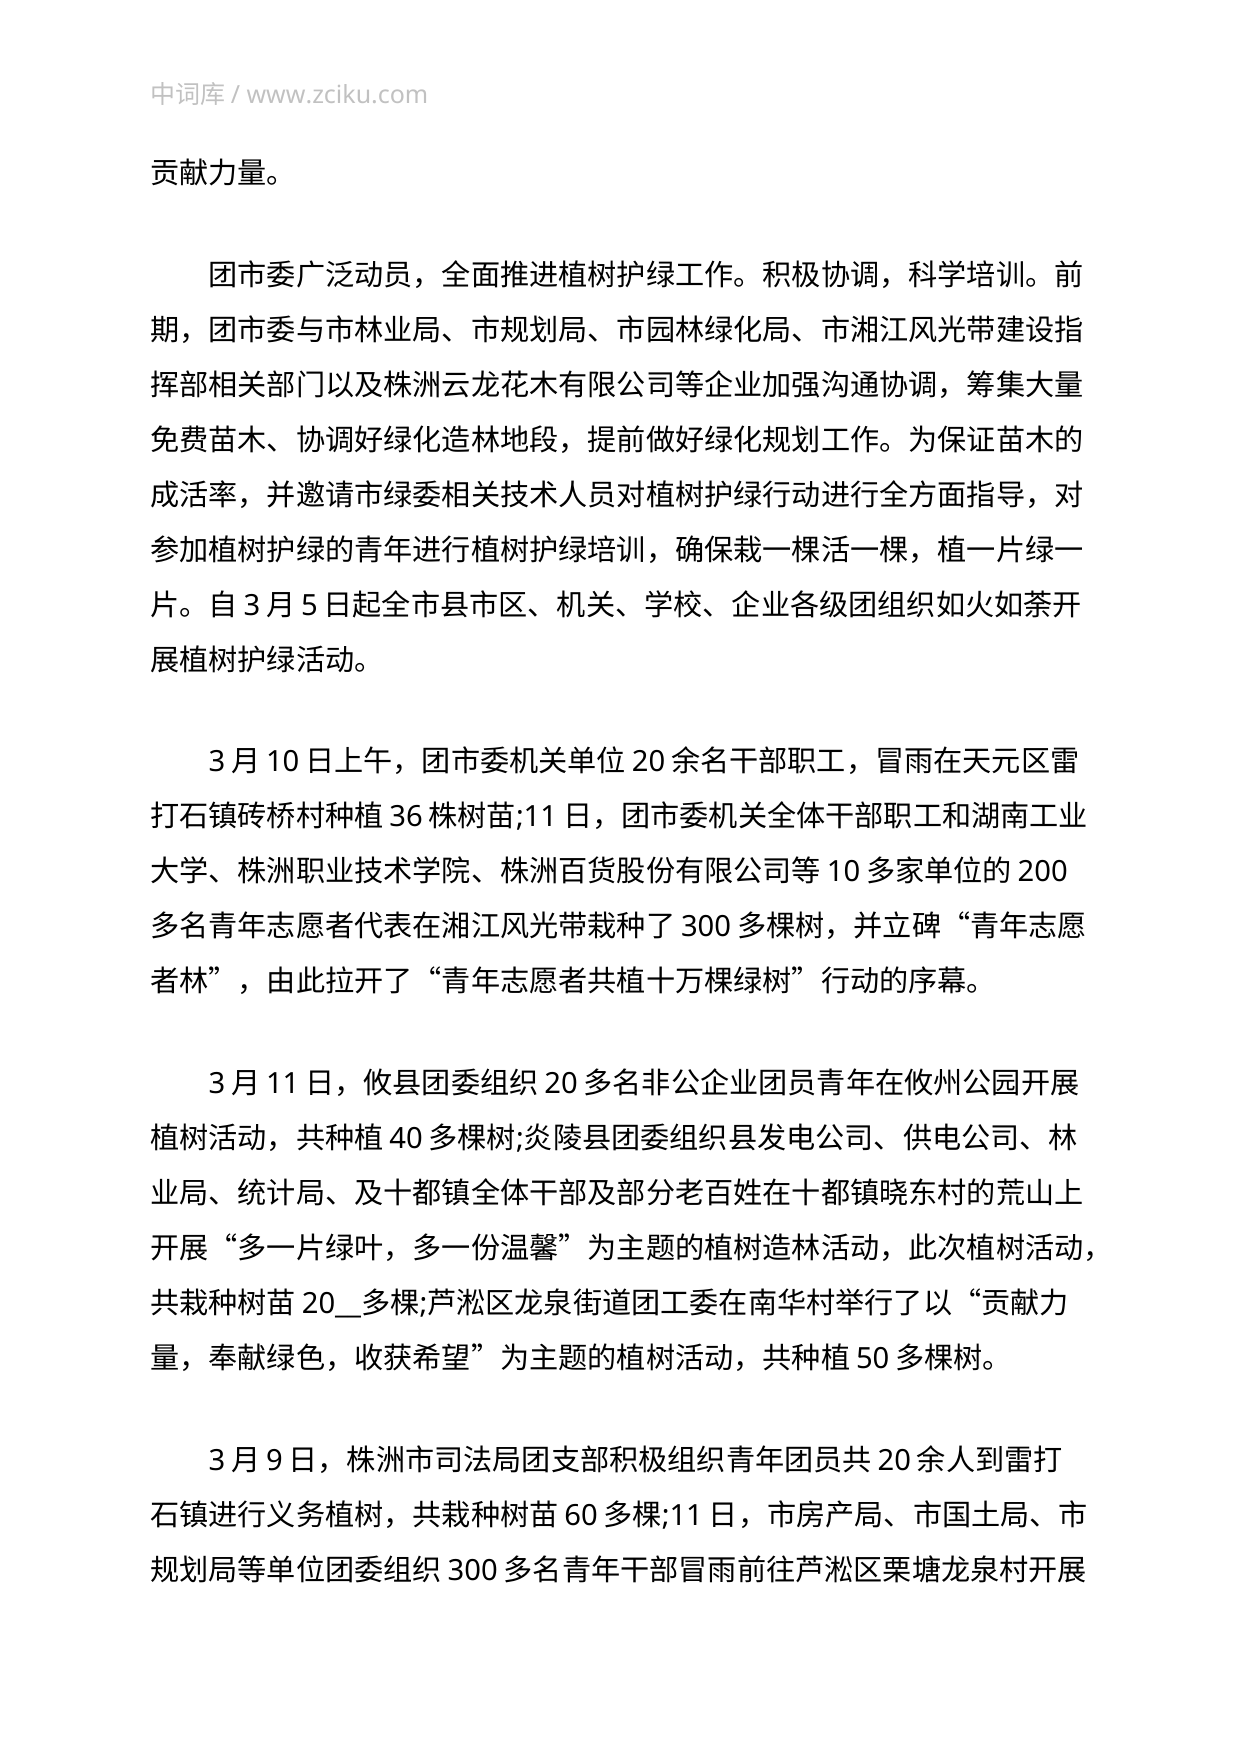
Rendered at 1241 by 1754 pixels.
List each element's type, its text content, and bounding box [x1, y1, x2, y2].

text 3月10日上午，团市委机关单位20余名干部职工，冒雨在天元区雷打石镇砖桥村种植36株树苗;11日，团市委机关全体干部职工和湖南工业大学、株洲职业技术学院、株洲百货股份有限公司等10多家单位的200多名青年志愿者代表在湘江风光带栽种了300多棵树，并立碑“青年志愿者林”，由此拉开了“青年志愿者共植十万棵绿树”行动的序幕。 [150, 738, 1090, 1000]
text 团市委广泛动员，全面推进植树护绿工作。积极协调，科学培训。前期，团市委与市林业局、市规划局、市园林绿化局、市湘江风光带建设指挥部相关部门以及株洲云龙花木有限公司等企业加强沟通协调，筹集大量免费苗木、协调好绿化造林地段，提前做好绿化规划工作。为保证苗木的成活率，并邀请市绿委相关技术人员对植树护绿行动进行全方面指导，对参加植树护绿的青年进行植树护绿培训，确保栽一棵活一棵，植一片绿一片。自3月5日起全市县市区、机关、学校、企业各级团组织如火如荼开展植树护绿活动。 [150, 252, 1090, 678]
text 3月11日，攸县团委组织20多名非公企业团员青年在攸州公园开展植树活动，共种植40多棵树;炎陵县团委组织县发电公司、供电公司、林业局、统计局、及十都镇全体干部及部分老百姓在十都镇晓东村的荒山上开展“多一片绿叶，多一份温馨”为主题的植树造林活动，此次植树活动，共栽种树苗20__多棵;芦淞区龙泉街道团工委在南华村举行了以“贡献力量，奉献绿色，收获希望”为主题的植树活动，共种植50多棵树。 [150, 1060, 1090, 1377]
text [150, 150, 1090, 192]
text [150, 1436, 1090, 1589]
